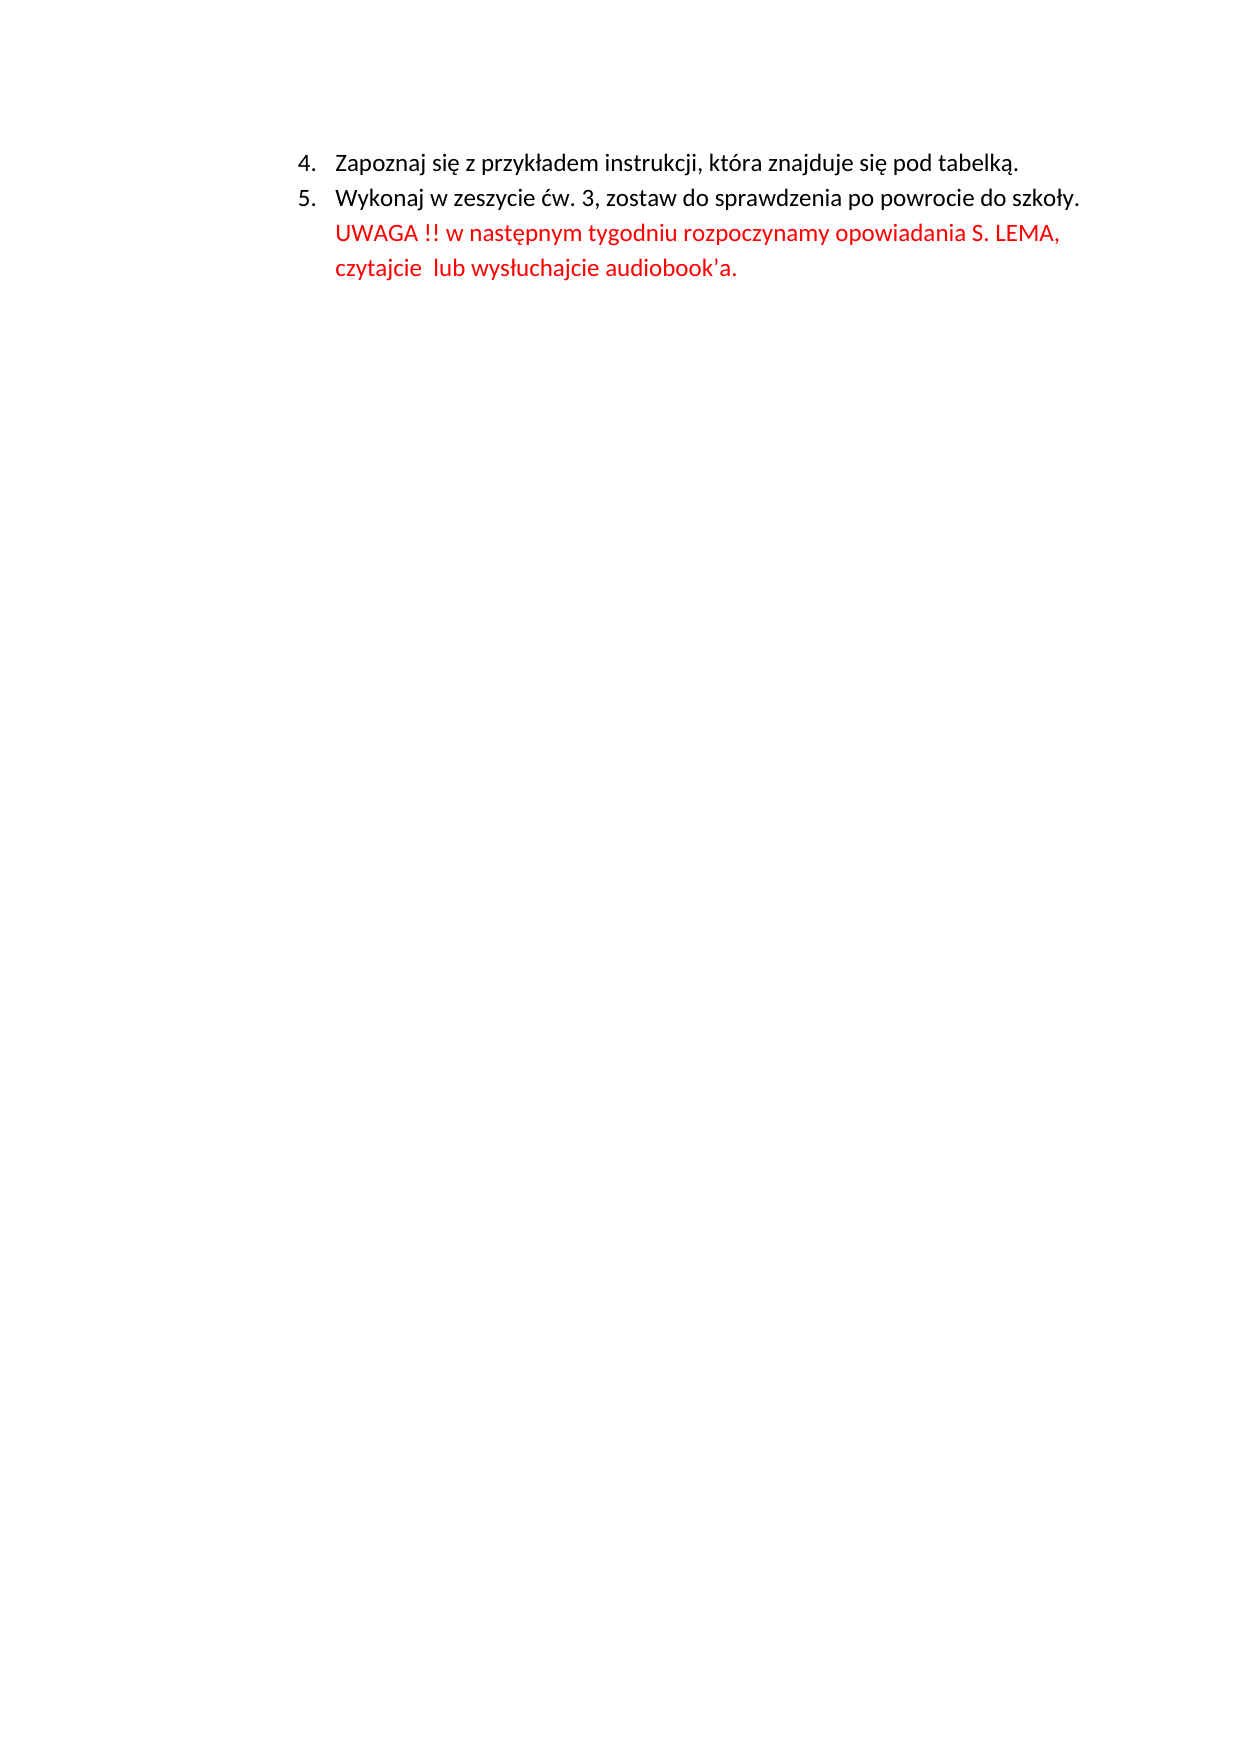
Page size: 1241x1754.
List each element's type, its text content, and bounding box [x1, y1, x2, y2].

list Wykonaj w zeszycie ćw. 3, zostaw do sprawdzenia po powrocie do szkoły. [298, 183, 1093, 213]
list UWAGA !! w następnym tygodniu rozpoczynamy opowiadania S. LEMA, czytajcie lub wysłuchajcie audiobook’a. [335, 218, 1093, 283]
list Zapoznaj się z przykładem instrukcji, która znajduje się pod tabelką. [298, 148, 1093, 178]
